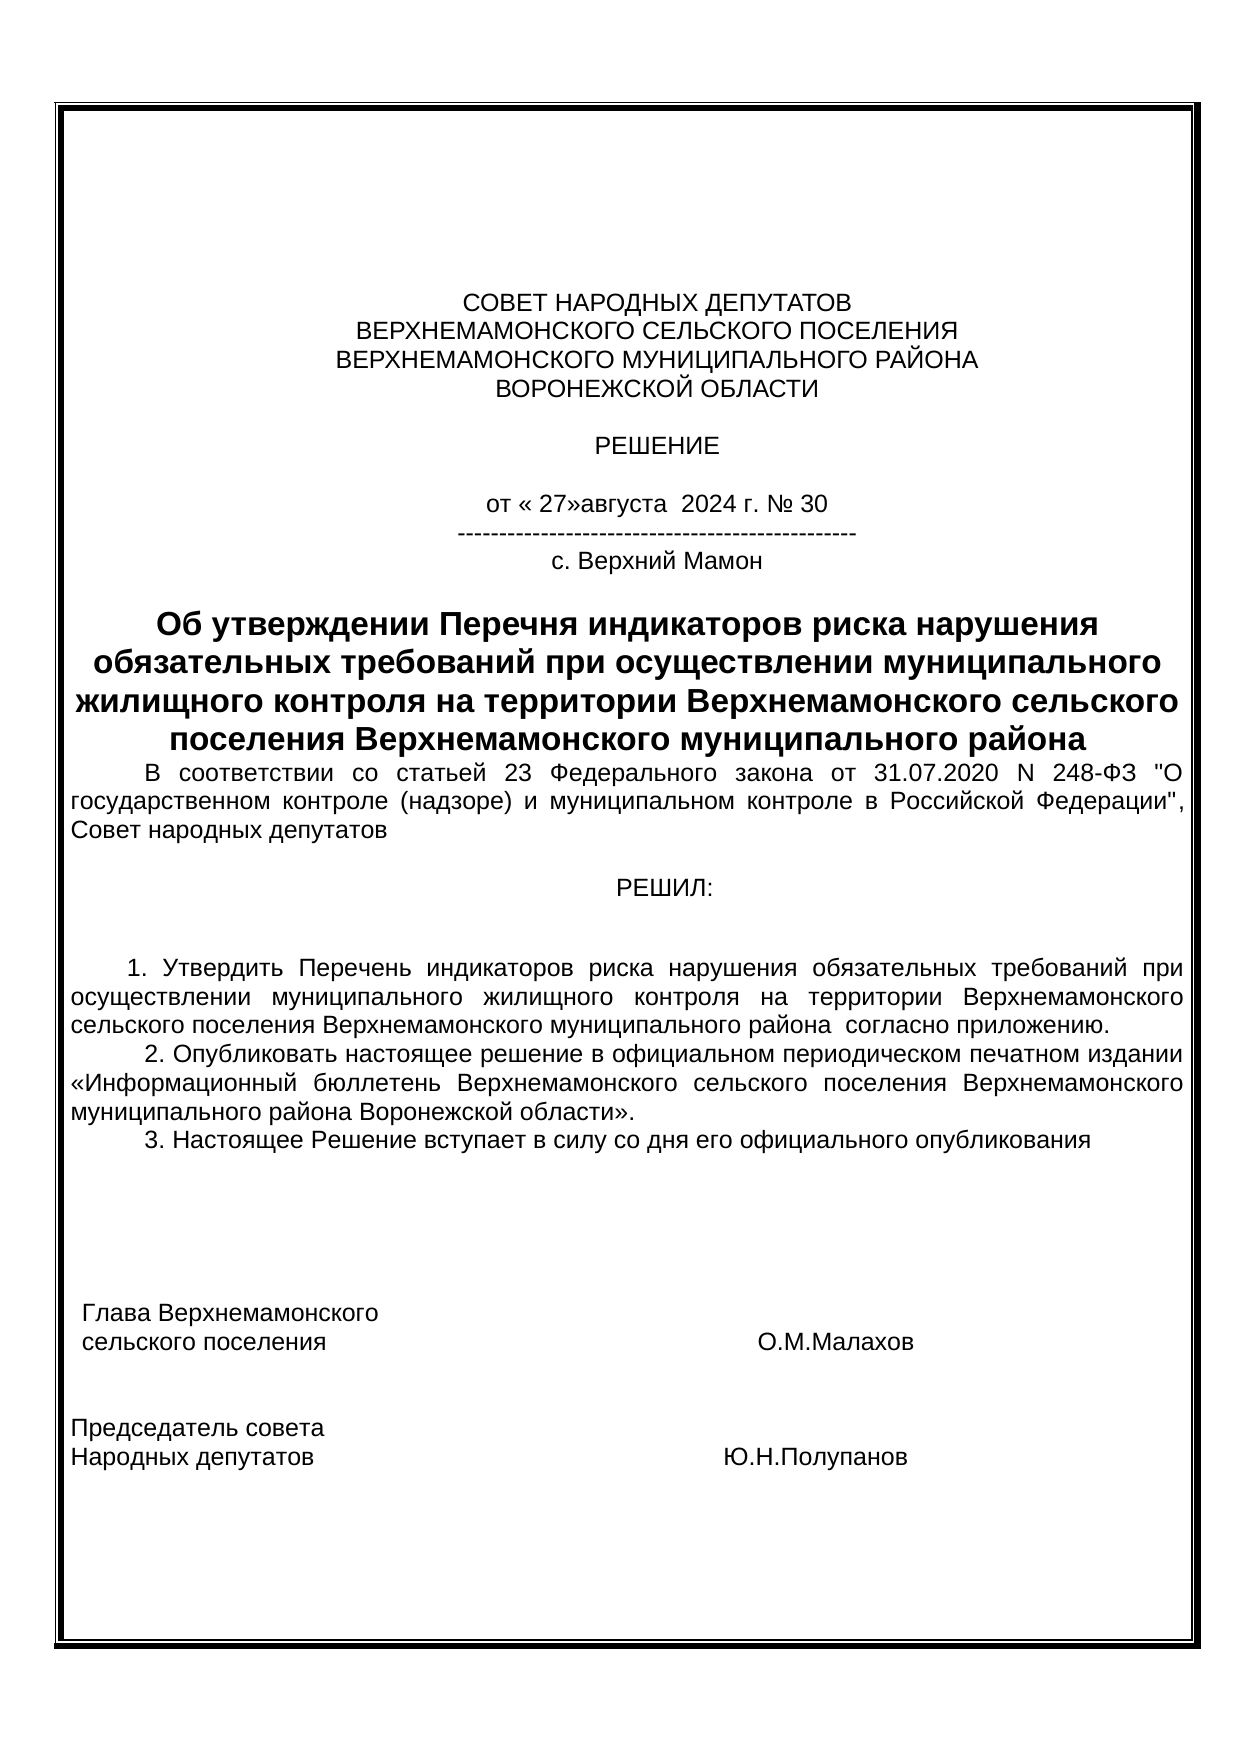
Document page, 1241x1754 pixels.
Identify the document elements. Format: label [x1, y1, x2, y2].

table_header [64, 111, 1191, 1639]
